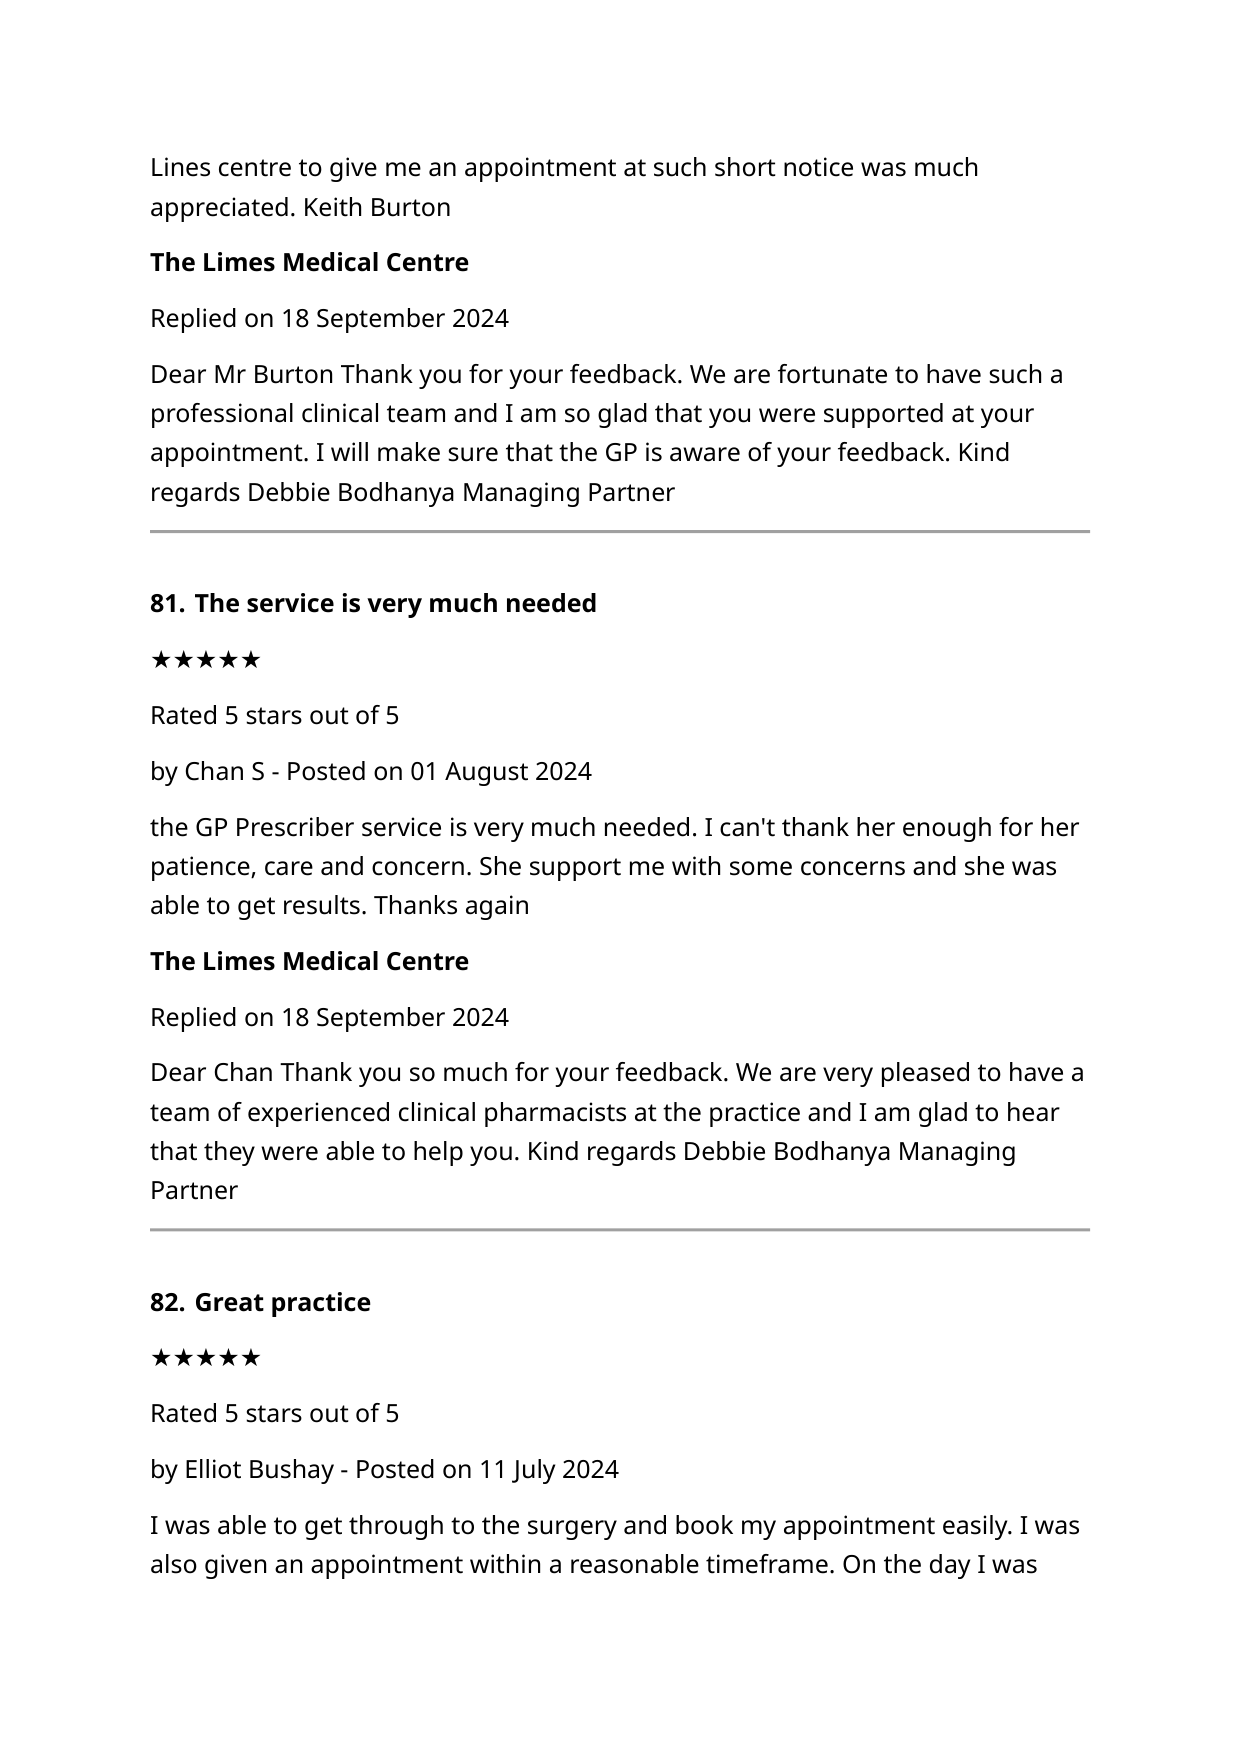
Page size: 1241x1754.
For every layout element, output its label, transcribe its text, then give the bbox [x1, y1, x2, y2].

text Replied on 18 September 2024 [150, 301, 1090, 335]
text Dear Chan Thank you so much for your feedback. We are very pleased to have a team of experienced clinical pharmacists at the practice and I am glad to hear that they were able to help you. Kind regards Debbie Bodhanya Managing Partner [150, 1055, 1090, 1207]
text ★★★★★ [150, 1340, 1090, 1374]
text Dear Mr Burton Thank you for your feedback. We are fortunate to have such a professional clinical team and I am so glad that you were supported at your appointment. I will make sure that the GP is aware of your feedback. Kind regards Debbie Bodhanya Managing Partner [150, 357, 1090, 508]
list Great practice [150, 1284, 1090, 1318]
text by Chan S - Posted on 01 August 2024 [150, 753, 1090, 787]
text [150, 1507, 1090, 1581]
text ★★★★★ [150, 642, 1090, 676]
text The Limes Medical Centre [150, 245, 1090, 279]
text the GP Prescriber service is very much needed. I can't thank her enough for her patience, care and concern. She support me with some concerns and she was able to get results. Thanks again [150, 809, 1090, 922]
text The Limes Medical Centre [150, 943, 1090, 977]
text by Elliot Bushay - Posted on 11 July 2024 [150, 1452, 1090, 1486]
text Rated 5 stars out of 5 [150, 697, 1090, 732]
list The service is very much needed [150, 586, 1090, 620]
text Replied on 18 September 2024 [150, 999, 1090, 1033]
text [150, 150, 1090, 223]
text Rated 5 stars out of 5 [150, 1396, 1090, 1430]
